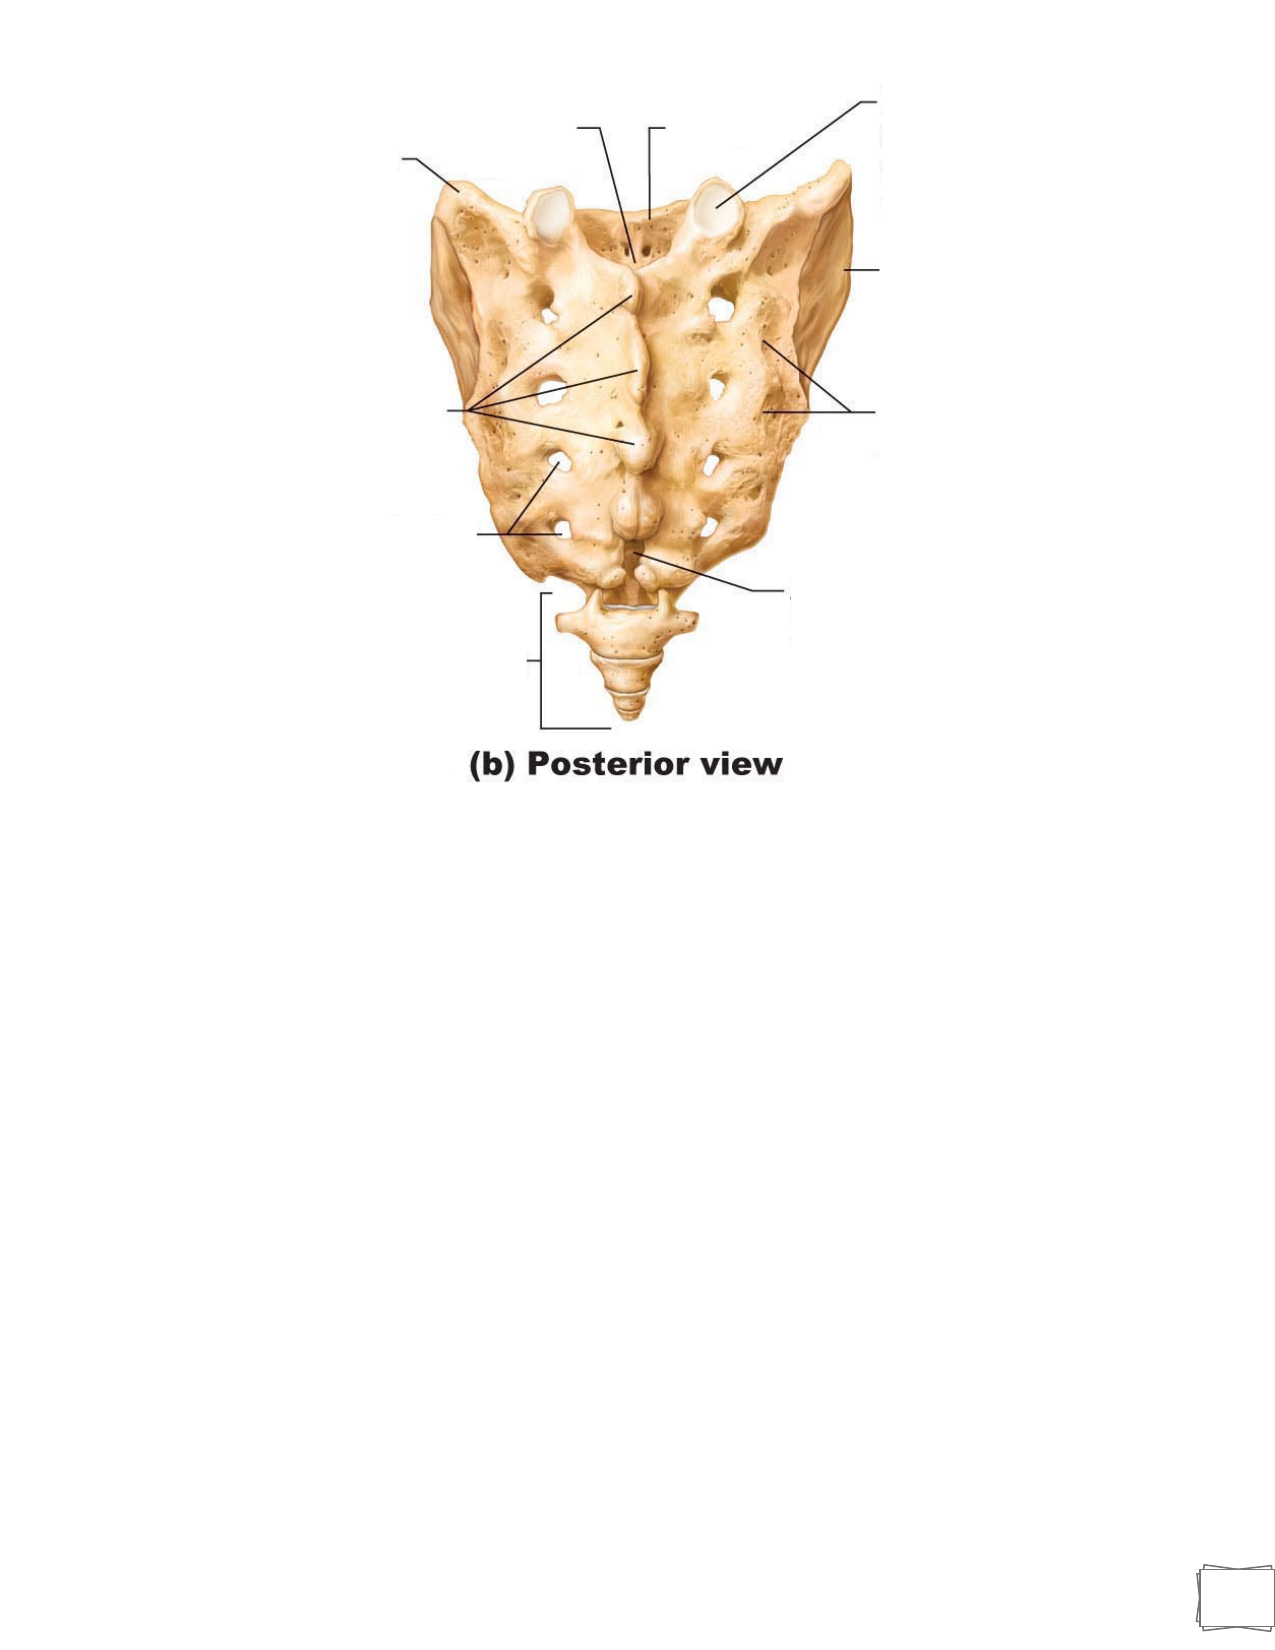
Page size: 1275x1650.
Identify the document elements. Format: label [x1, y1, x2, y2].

picture [363, 75, 912, 825]
